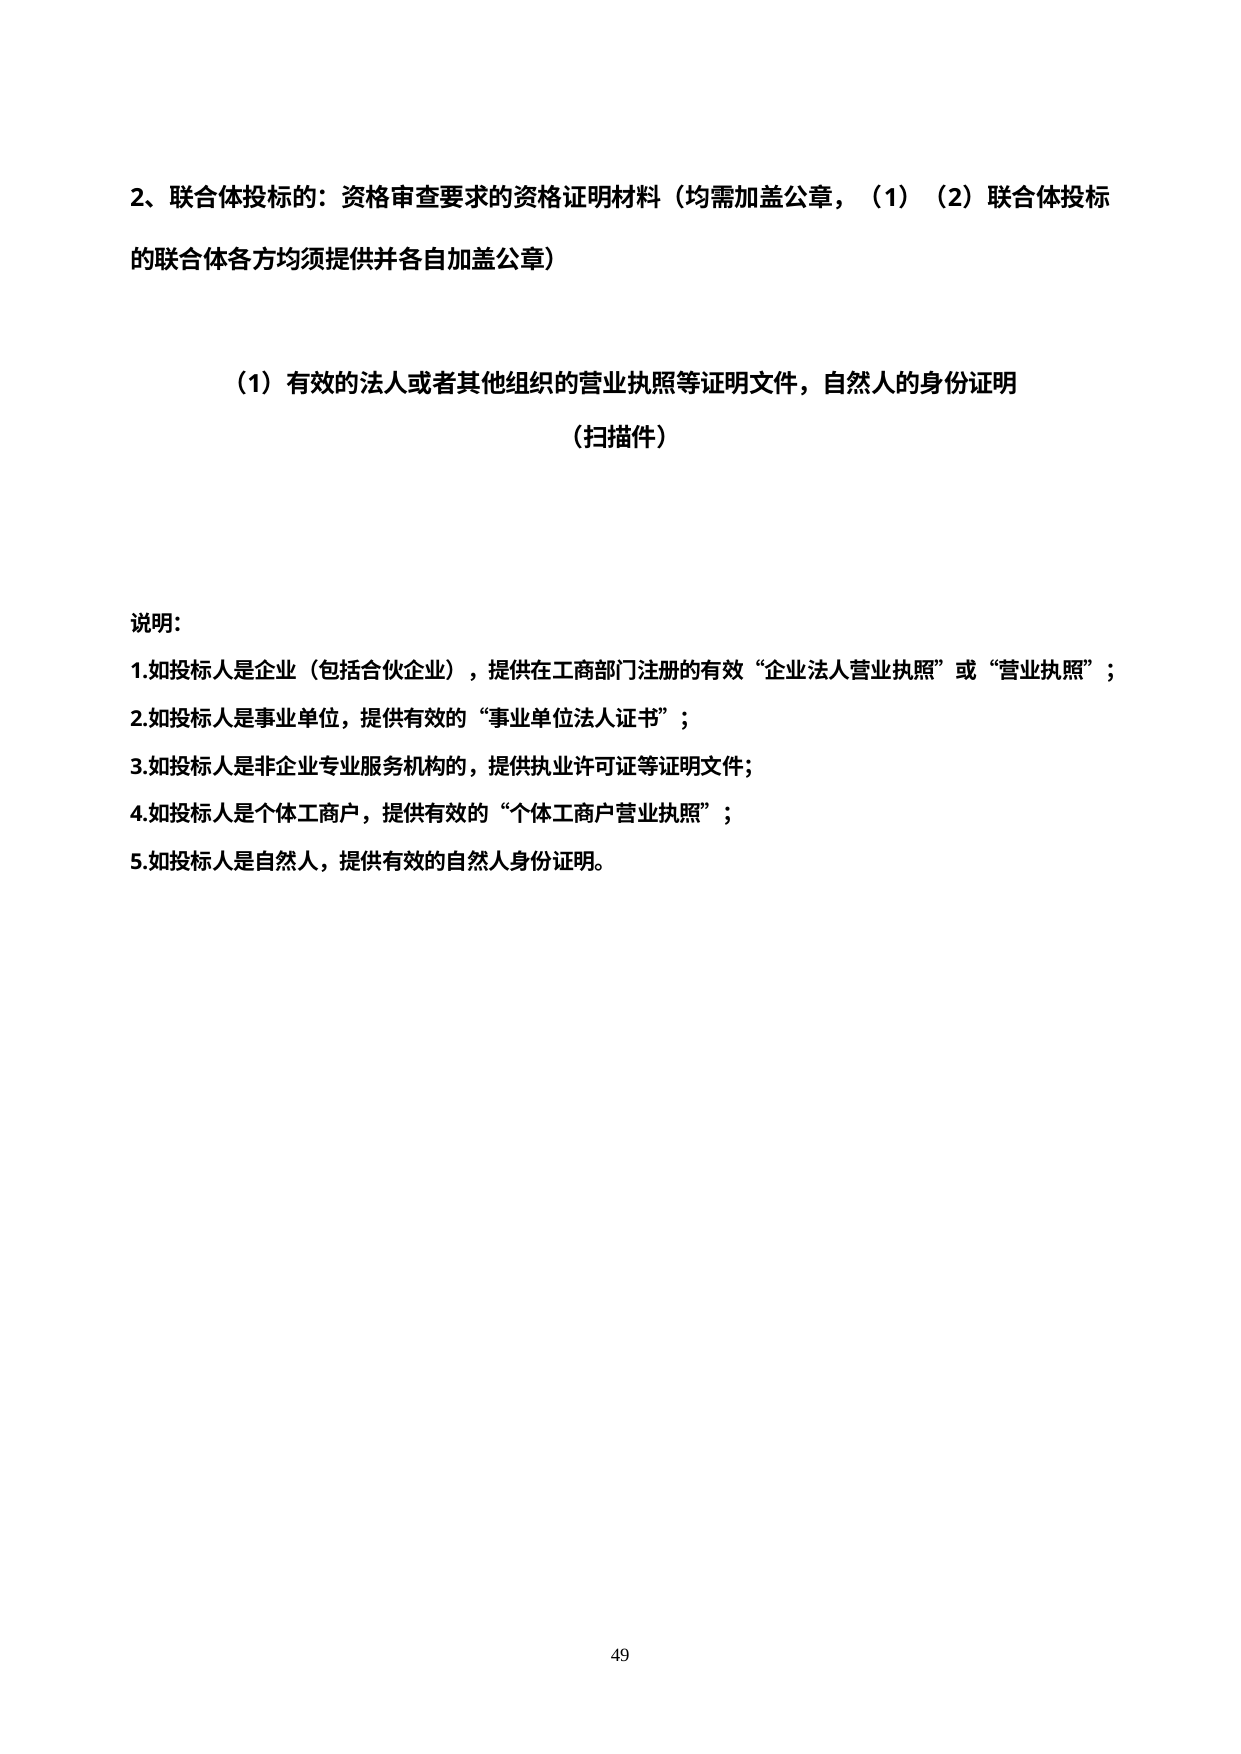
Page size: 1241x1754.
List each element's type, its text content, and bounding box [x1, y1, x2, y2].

text 说明： [130, 606, 1110, 638]
text 3.如投标人是非企业专业服务机构的，提供执业许可证等证明文件； [130, 749, 1110, 780]
text 1.如投标人是企业（包括合伙企业），提供在工商部门注册的有效“企业法人营业执照”或“营业执照”； [130, 653, 1110, 685]
text 4.如投标人是个体工商户，提供有效的“个体工商户营业执照”； [130, 796, 1110, 828]
text （1）有效的法人或者其他组织的营业执照等证明文件，自然人的身份证明 [130, 363, 1110, 399]
subtitle 2、联合体投标的：资格审查要求的资格证明材料（均需加盖公章，（1）（2）联合体投标的联合体各方均须提供并各自加盖公章） [130, 177, 1110, 276]
text 2.如投标人是事业单位，提供有效的“事业单位法人证书”； [130, 701, 1110, 733]
text 5.如投标人是自然人，提供有效的自然人身份证明。 [130, 844, 1110, 876]
text （扫描件） [130, 417, 1110, 454]
